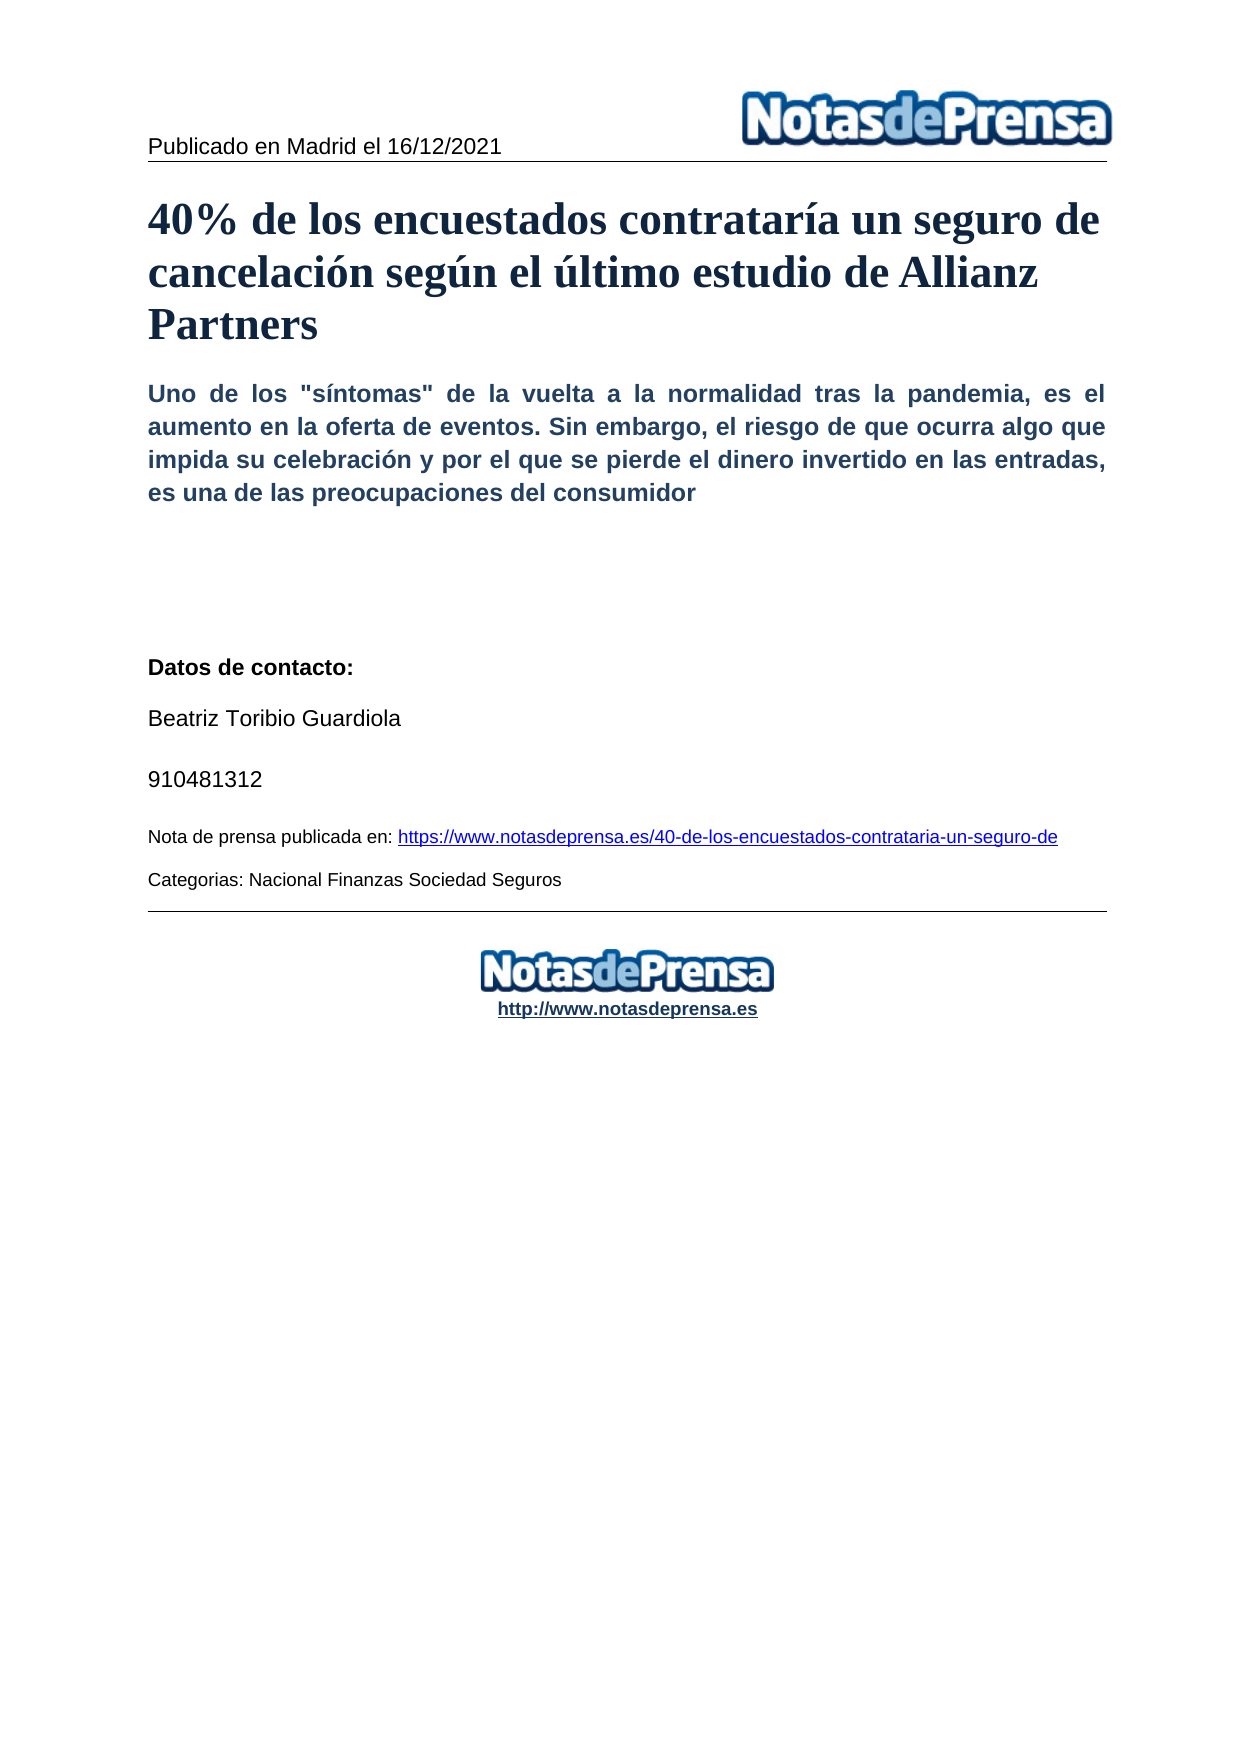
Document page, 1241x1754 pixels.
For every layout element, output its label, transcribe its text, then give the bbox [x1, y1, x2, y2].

text Datos de contacto: [148, 654, 1107, 681]
subtitle 40% de los encuestados contrataría un seguro de cancelación según el último estudio de Allianz Partners [148, 192, 1107, 350]
text 910481312 [148, 766, 1063, 792]
subtitle Uno de los "síntomas" de la vuelta a la normalidad tras la pandemia, es el aumento en la oferta de eventos. Sin embargo, el riesgo de que ocurra algo que impida su celebración y por el que se pierde el dinero invertido en las entradas, es una de las preocupaciones del consumidor [148, 379, 1107, 507]
text Beatriz Toribio Guardiola [148, 705, 1063, 732]
text http://www.notasdeprensa.es [148, 998, 1107, 1019]
picture [480, 948, 775, 994]
text Publicado en Madrid el 16/12/2021 [148, 133, 1107, 161]
text Categorias: Nacional Finanzas Sociedad Seguros [148, 868, 1107, 890]
picture [742, 90, 1113, 148]
text Nota de prensa publicada en: https://www.notasdeprensa.es/40-de-los-encuestados-contrataria-un-seguro-de [148, 826, 1107, 848]
